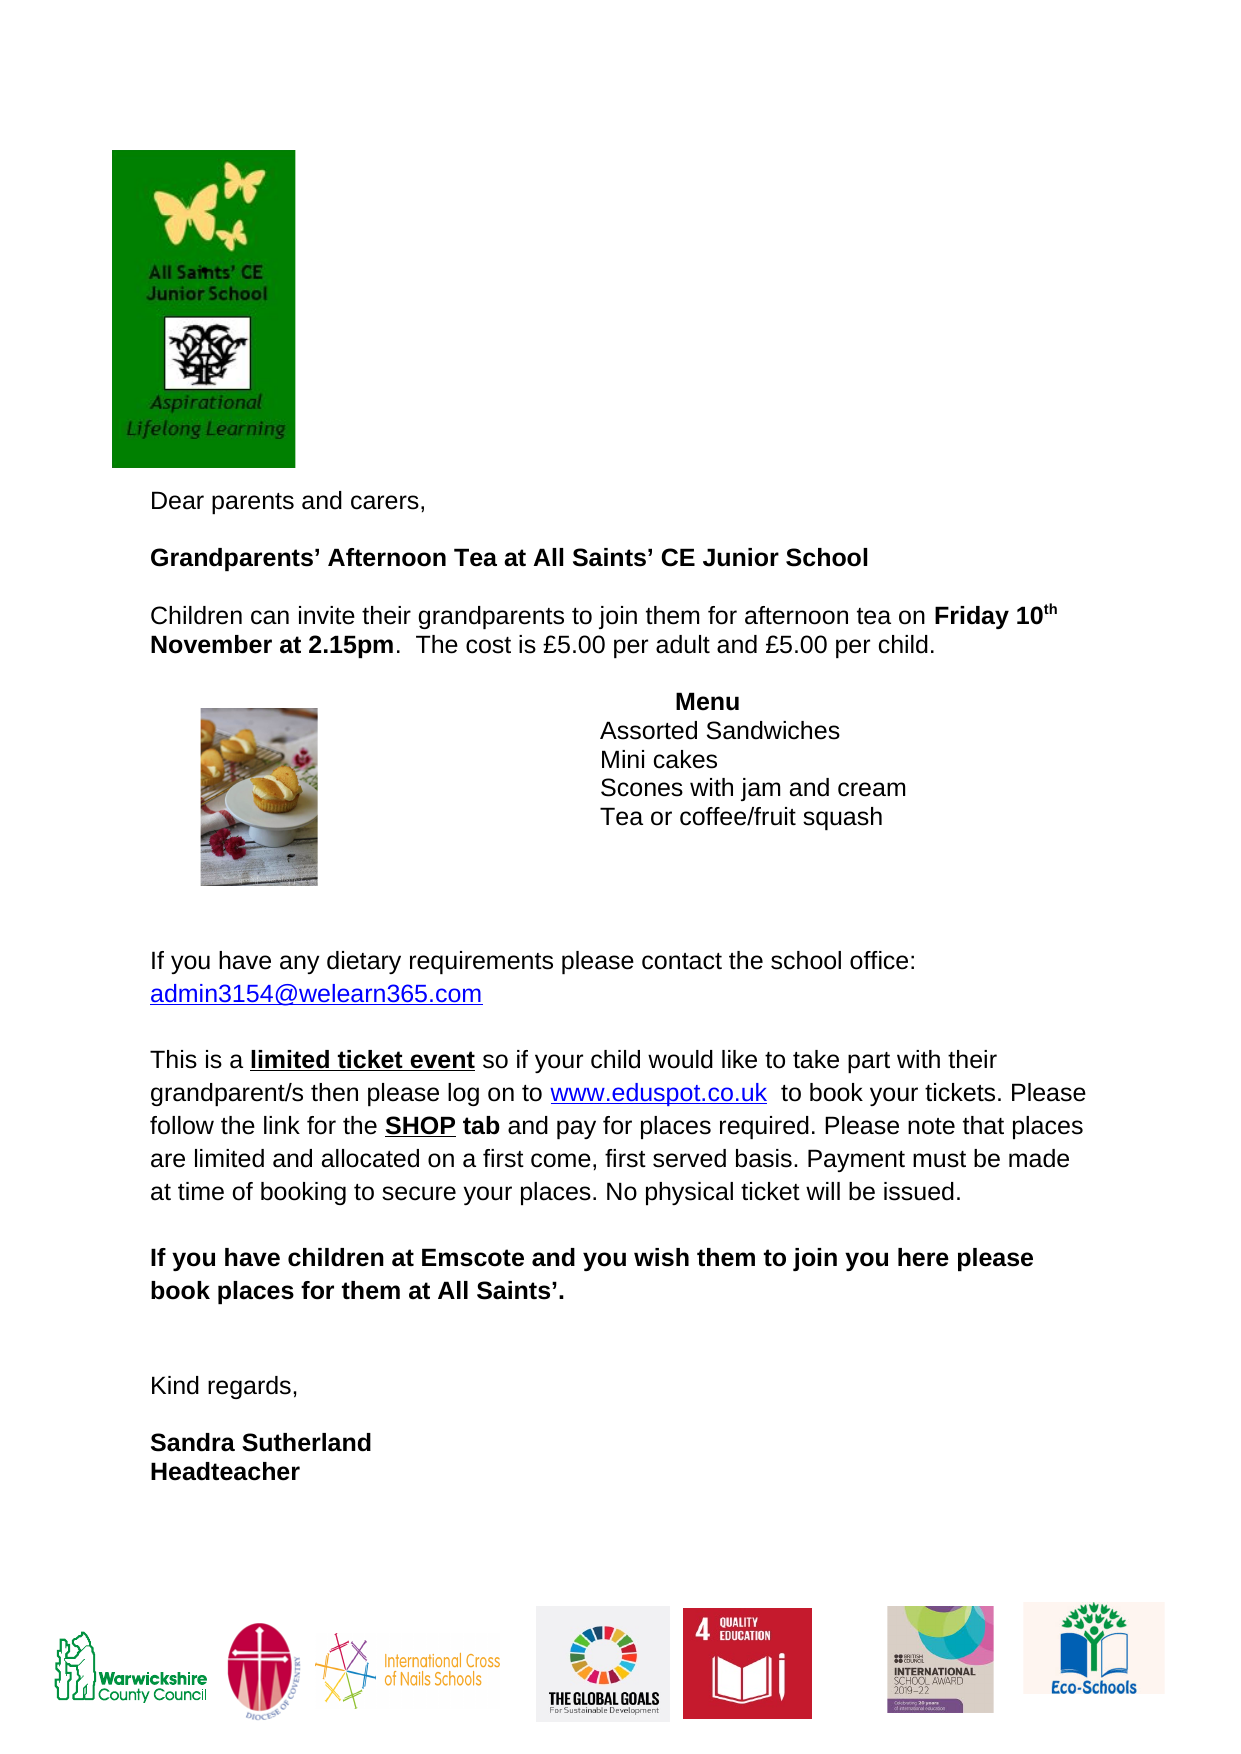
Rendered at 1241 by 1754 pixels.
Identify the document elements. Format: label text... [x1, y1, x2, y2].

picture [536, 1606, 670, 1722]
text Scones with jam and cream [525, 773, 1090, 802]
picture [683, 1608, 812, 1719]
picture [315, 1633, 500, 1709]
picture [887, 1606, 994, 1713]
text Assorted Sandwiches [525, 716, 1090, 745]
text Sandra Sutherland [150, 1428, 1090, 1457]
text Grandparents’ Afternoon Tea at All Saints’ CE Junior School [150, 543, 1090, 572]
picture [219, 1613, 309, 1733]
text Menu [600, 687, 1090, 716]
text Tea or coffee/fruit squash [600, 802, 1090, 831]
text Mini cakes [525, 745, 1090, 773]
text Dear parents and carers, [150, 486, 1090, 515]
text Headteacher [150, 1457, 1090, 1486]
picture [200, 708, 318, 886]
text Children can invite their grandparents to join them for afternoon tea on Friday 10th November at 2.15pm. The cost is £5.00 per adult and £5.00 per child. [150, 601, 1090, 658]
text If you have any dietary requirements please contact the school office: admin3154@welearn365.com [150, 946, 1090, 1008]
text If you have children at Emscote and you wish them to join you here please book places for them at All Saints’. [150, 1243, 1090, 1305]
text Kind regards, [150, 1371, 1090, 1400]
picture [111, 150, 295, 466]
text This is a limited ticket event so if your child would like to take part with their grandparent/s then please log on to www.eduspot.co.uk to book your tickets. Please follow the link for the SHOP tab and pay for places required. Please note that places are limited and allocated on a first come, first served basis. Payment must be made at time of booking to secure your places. No physical ticket will be issued. [150, 1045, 1090, 1206]
picture [1023, 1602, 1165, 1694]
